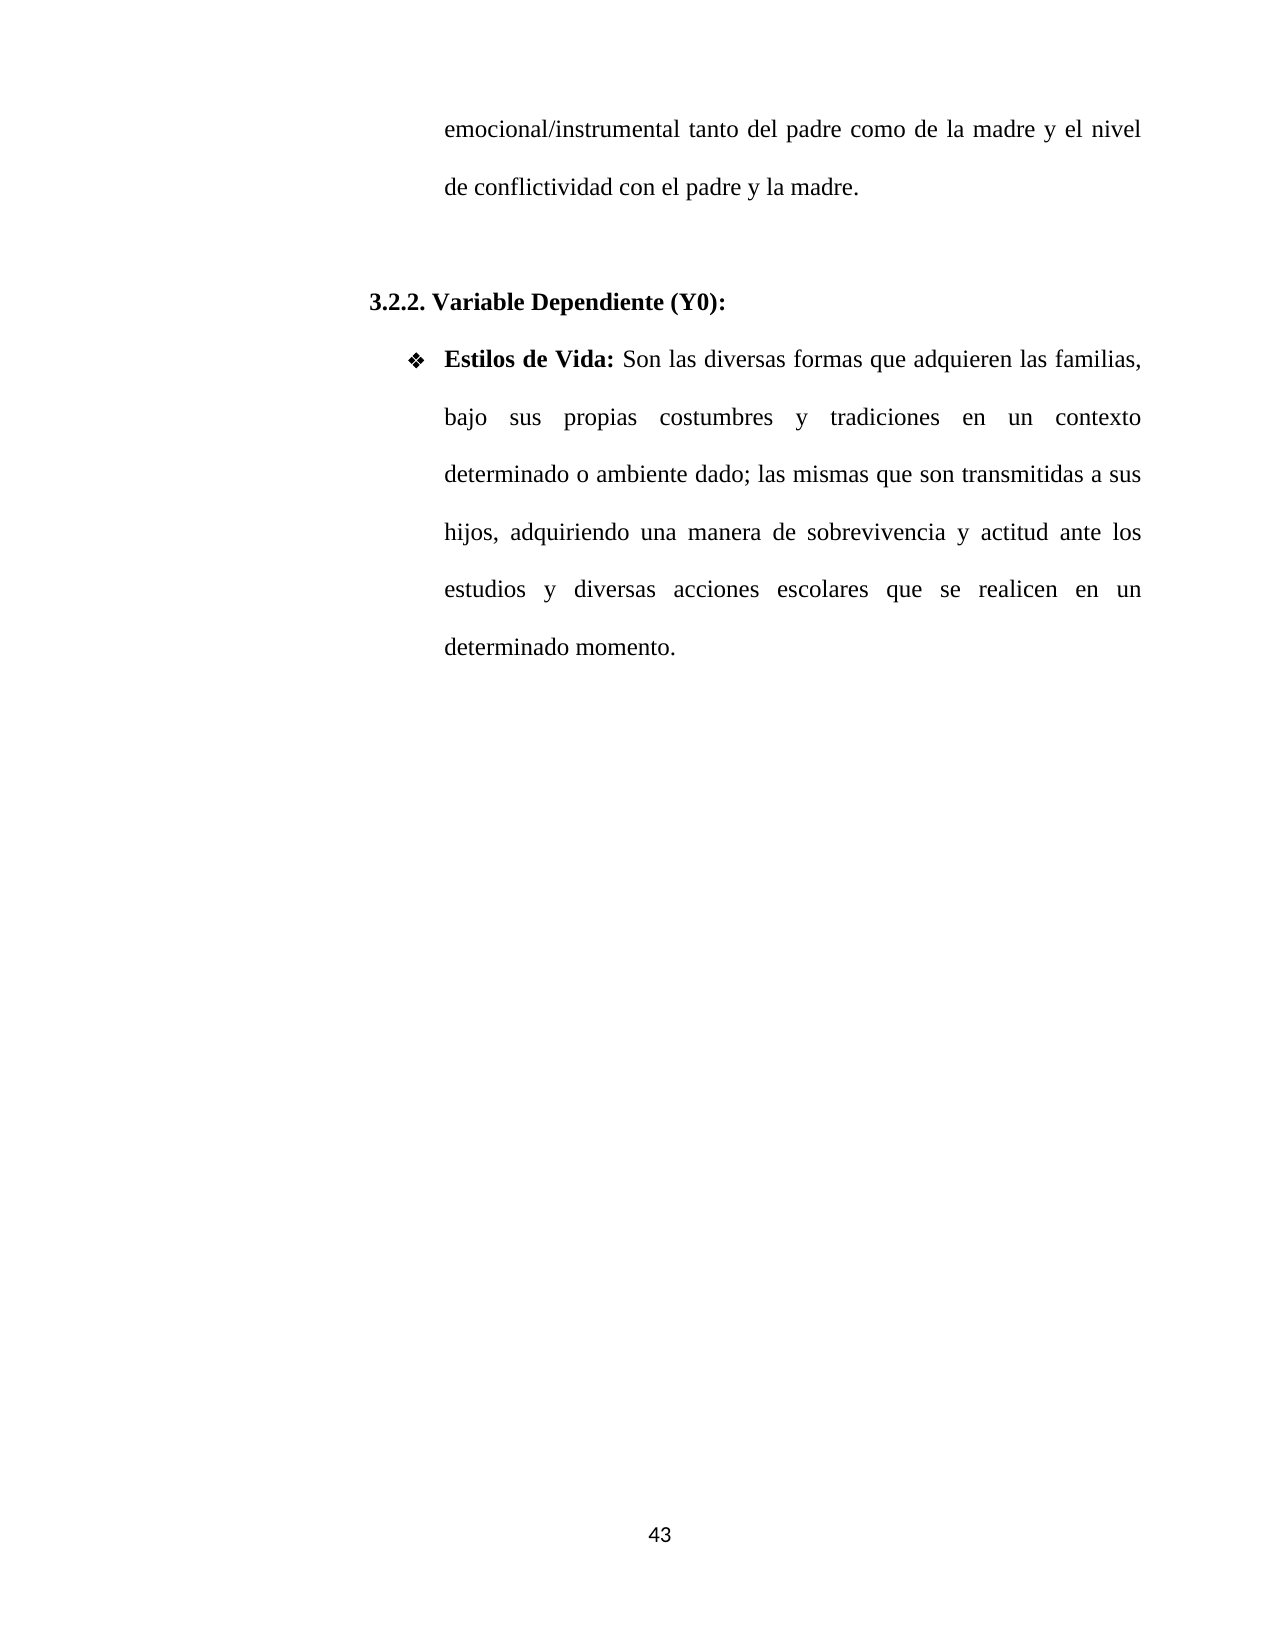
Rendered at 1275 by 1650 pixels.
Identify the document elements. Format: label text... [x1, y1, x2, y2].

list 3.2.2. Variable Dependiente (Y0): [369, 287, 1142, 316]
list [407, 114, 1142, 201]
list Estilos de Vida: Son las diversas formas que adquieren las familias, bajo sus propias costumbres y tradiciones en un contexto determinado o ambiente dado; las mismas que son transmitidas a sus hijos, adquiriendo una manera de sobrevivencia y actitud ante los estudios y diversas acciones escolares que se realicen en un determinado momento. [407, 344, 1142, 661]
